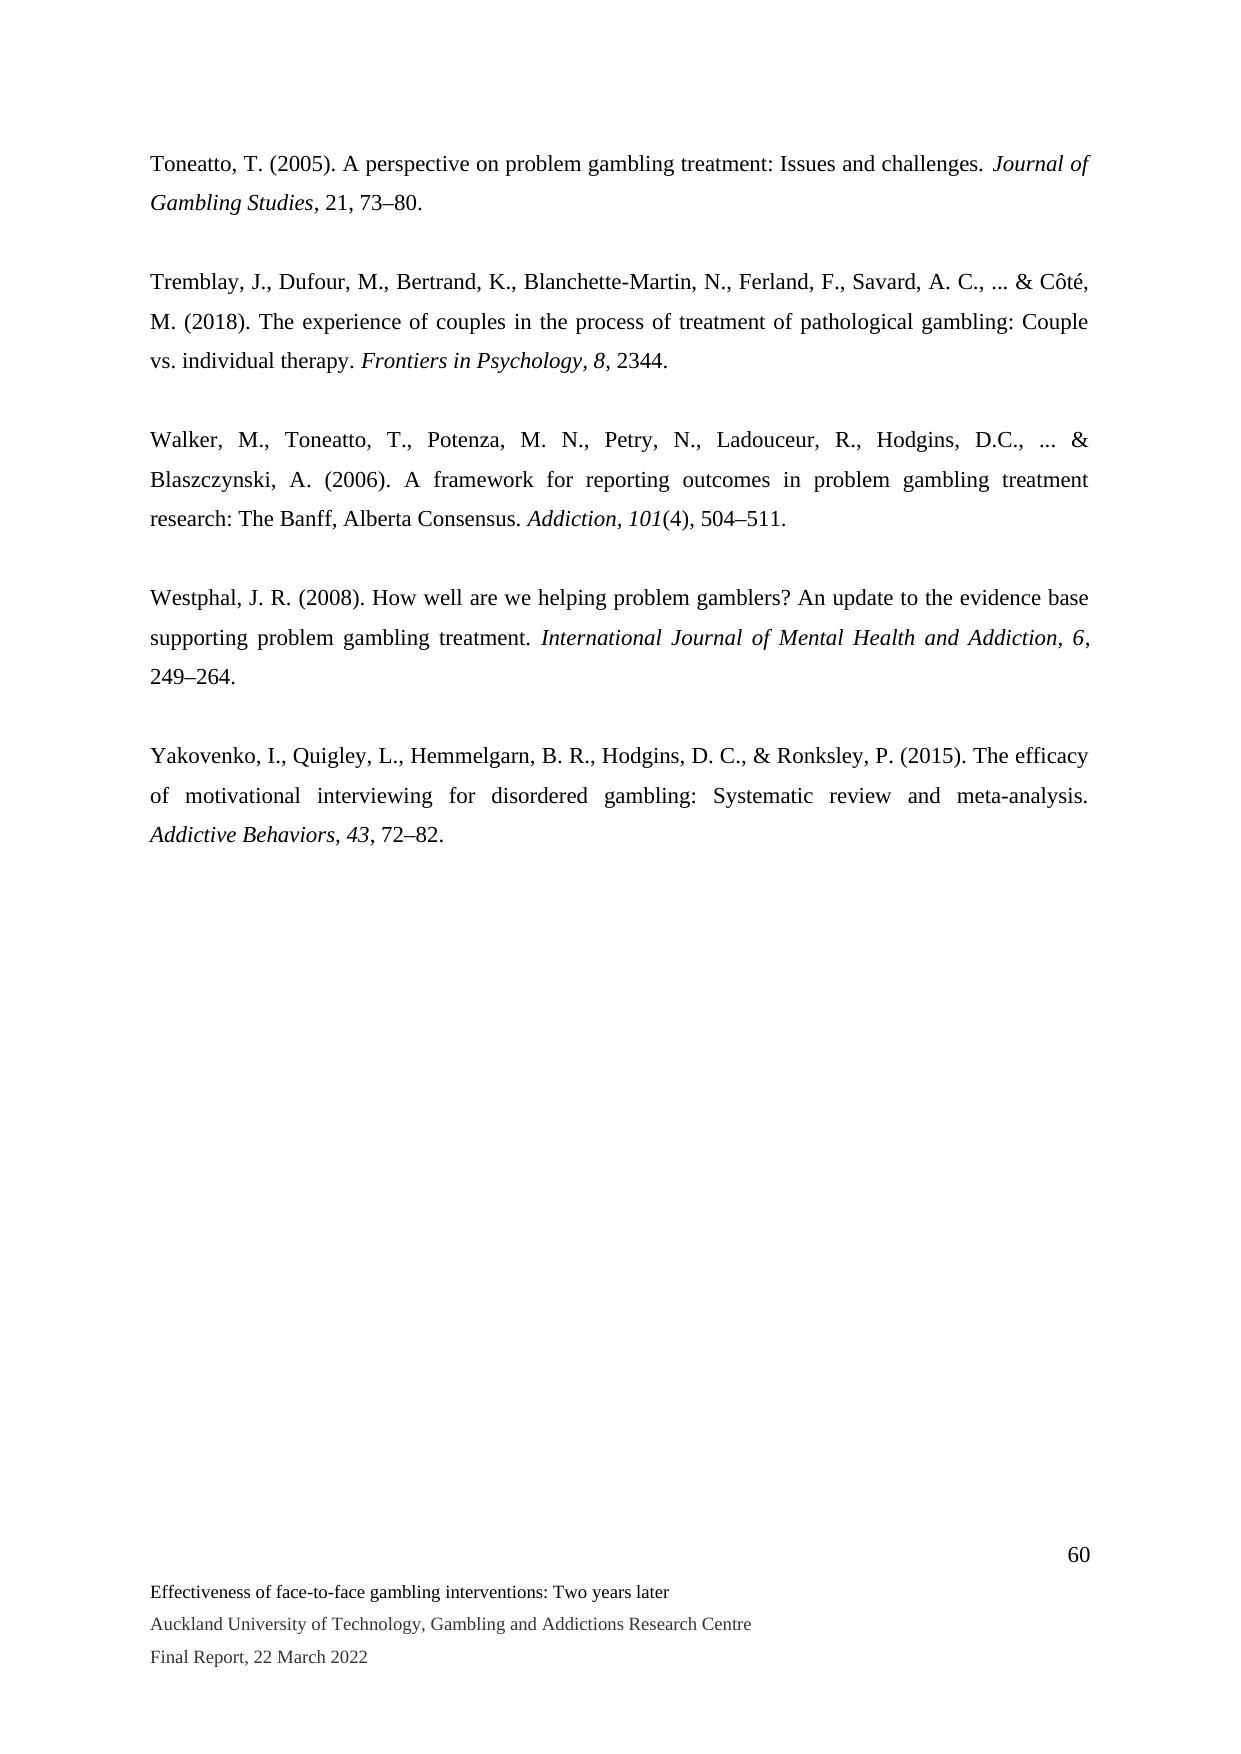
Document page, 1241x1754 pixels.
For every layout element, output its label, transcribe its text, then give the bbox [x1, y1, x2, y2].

text Walker, M., Toneatto, T., Potenza, M. N., Petry, N., Ladouceur, R., Hodgins, D.C., ... & Blaszczynski, A. (2006). A framework for reporting outcomes in problem gambling treatment research: The Banff, Alberta Consensus. Addiction, 101(4), 504–511. [150, 426, 1090, 532]
text Tremblay, J., Dufour, M., Bertrand, K., Blanchette-Martin, N., Ferland, F., Savard, A. C., ... & Côté, M. (2018). The experience of couples in the process of treatment of pathological gambling: Couple vs. individual therapy. Frontiers in Psychology, 8, 2344. [150, 268, 1090, 374]
text Toneatto, T. (2005). A perspective on problem gambling treatment: Issues and challenges. Journal of Gambling Studies, 21, 73–80. [150, 150, 1090, 216]
text Westphal, J. R. (2008). How well are we helping problem gamblers? An update to the evidence base supporting problem gambling treatment. International Journal of Mental Health and Addiction, 6, 249–264. [150, 584, 1090, 689]
text Yakovenko, I., Quigley, L., Hemmelgarn, B. R., Hodgins, D. C., & Ronksley, P. (2015). The efficacy of motivational interviewing for disordered gambling: Systematic review and meta-analysis. Addictive Behaviors, 43, 72–82. [150, 742, 1090, 847]
